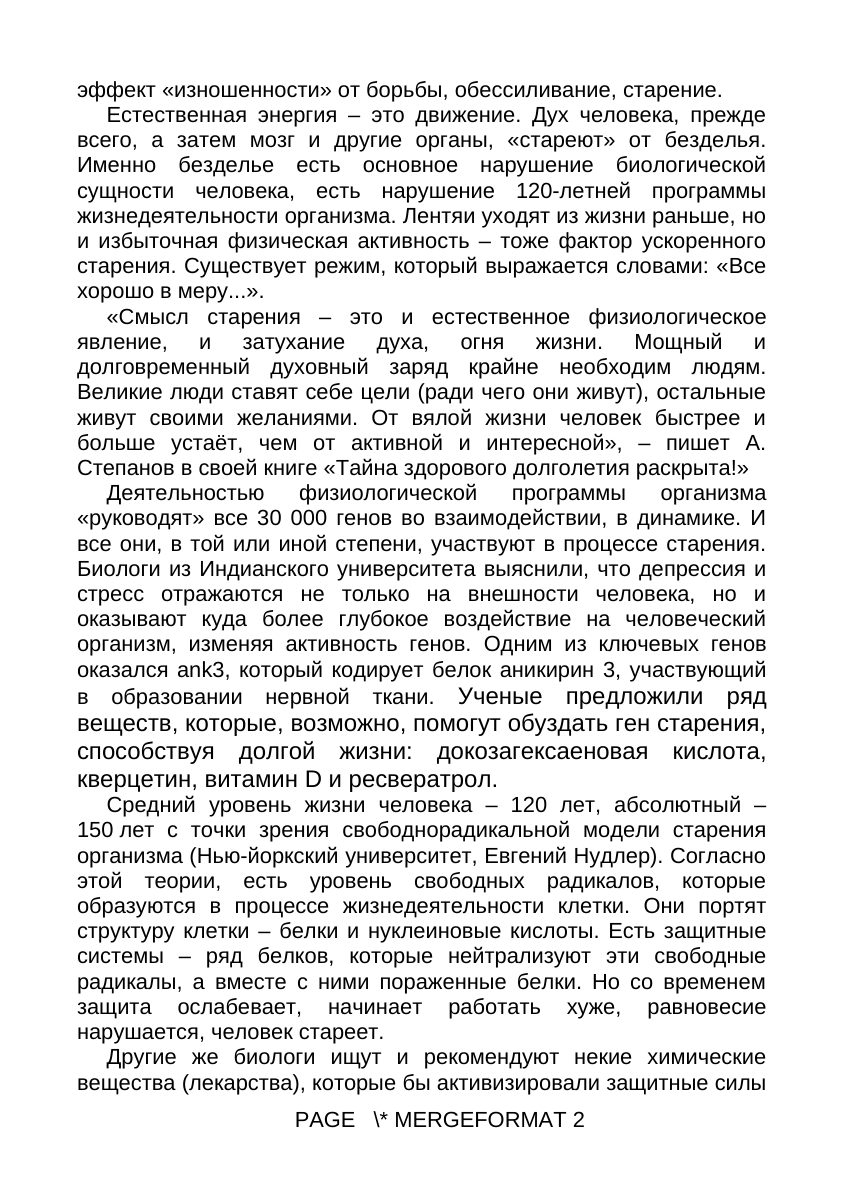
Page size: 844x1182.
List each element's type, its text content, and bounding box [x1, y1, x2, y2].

text Средний уровень жизни человека – 120 лет, абсолютный – 150 лет с точки зрения свободнорадикальной модели старения организма (Нью-йоркский университет, Евгений Нудлер). Согласно этой теории, есть уровень свободных радикалов, которые образуются в процессе жизнедеятельности клетки. Они портят структуру клетки – белки и нуклеиновые кислоты. Есть защитные системы – ряд белков, которые нейтрализуют эти свободные радикалы, а вместе с ними пораженные белки. Но со временем защита ослабевает, начинает работать хуже, равновесие нарушается, человек стареет. [77, 792, 767, 1044]
text Деятельностью физиологической программы организма «руководят» все 30 000 генов во взаимодействии, в динамике. И все они, в той или иной степени, участвуют в процессе старения. Биологи из Индианского университета выяснили, что депрессия и стресс отражаются не только на внешности человека, но и оказывают куда более глубокое воздействие на человеческий организм, изменяя активность генов. Одним из ключевых генов оказался ank3, который кодирует белок аникирин 3, участвующий в образовании нервной ткани. Ученые предложили ряд веществ, которые, возможно, помогут обуздать ген старения, способствуя долгой жизни: докозагексаеновая кислота, кверцетин, витамин D и ресвератрол. [77, 631, 767, 792]
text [77, 1044, 767, 1095]
text «Смысл старения – это и естественное физиологическое явление, и затухание духа, огня жизни. Мощный и долговременный духовный заряд крайне необходим людям. Великие люди ставят себе цели (ради чего они живут), остальные живут своими желаниями. От вялой жизни человек быстрее и больше устаёт, чем от активной и интересной», – пишет А. Степанов в своей книге «Тайна здорового долголетия раскрыта!» [77, 304, 767, 480]
text Естественная энергия – это движение. Дух человека, прежде всего, а затем мозг и другие органы, «стареют» от безделья. Именно безделье есть основное нарушение биологической сущности человека, есть нарушение 120-летней программы жизнедеятельности организма. Лентяи уходят из жизни раньше, но и избыточная физическая активность – тоже фактор ускоренного старения. Существует режим, который выражается словами: «Все хорошо в меру...». [77, 102, 767, 304]
text Деятельностью физиологической программы организма «руководят» все 30 000 генов во взаимодействии, в динамике. И все они, в той или иной степени, участвуют в процессе старения. Биологи из Индианского университета выяснили, что депрессия и стресс отражаются не только на внешности человека, но и оказывают куда более глубокое воздействие на человеческий организм, изменяя активность генов. Одним из ключевых генов оказался ank3, который кодирует белок аникирин 3, участвующий в образовании нервной ткани. Ученые предложили ряд веществ, которые, возможно, помогут обуздать ген старения, способствуя долгой жизни: докозагексаеновая кислота, кверцетин, витамин D и ресвератрол. [77, 480, 767, 556]
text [77, 77, 767, 102]
